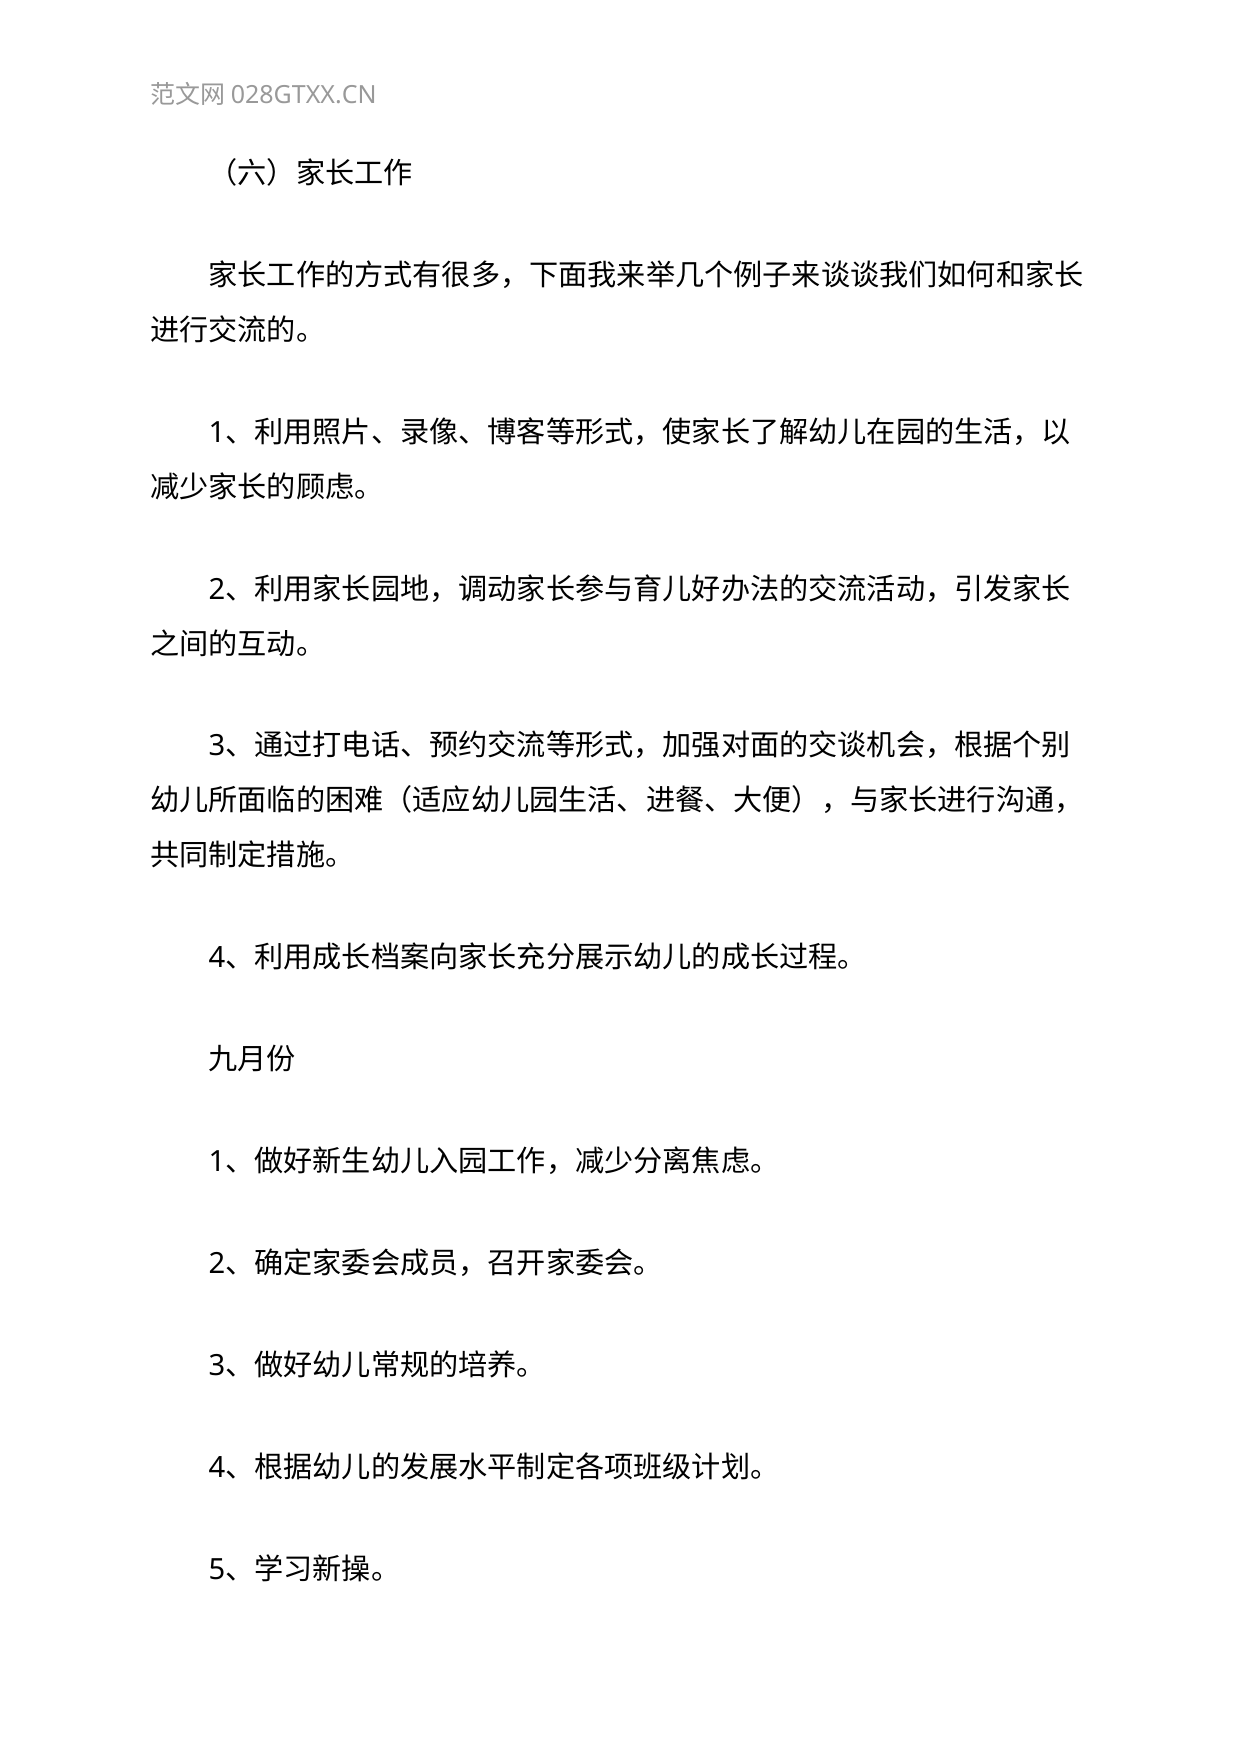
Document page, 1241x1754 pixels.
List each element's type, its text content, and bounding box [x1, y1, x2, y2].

text 九月份 [150, 1036, 1090, 1078]
text 2、确定家委会成员，召开家委会。 [150, 1239, 1090, 1282]
text 4、根据幼儿的发展水平制定各项班级计划。 [150, 1443, 1090, 1486]
text 2、利用家长园地，调动家长参与育儿好办法的交流活动，引发家长之间的互动。 [150, 565, 1090, 662]
text 3、通过打电话、预约交流等形式，加强对面的交谈机会，根据个别幼儿所面临的困难（适应幼儿园生活、进餐、大便），与家长进行沟通，共同制定措施。 [150, 722, 1090, 874]
text 4、利用成长档案向家长充分展示幼儿的成长过程。 [150, 934, 1090, 976]
text （六）家长工作 [150, 150, 1090, 192]
text 3、做好幼儿常规的培养。 [150, 1341, 1090, 1384]
text 5、学习新操。 [150, 1545, 1090, 1588]
text 家长工作的方式有很多，下面我来举几个例子来谈谈我们如何和家长进行交流的。 [150, 252, 1090, 349]
text 1、利用照片、录像、博客等形式，使家长了解幼儿在园的生活，以减少家长的顾虑。 [150, 408, 1090, 506]
text 1、做好新生幼儿入园工作，减少分离焦虑。 [150, 1137, 1090, 1180]
